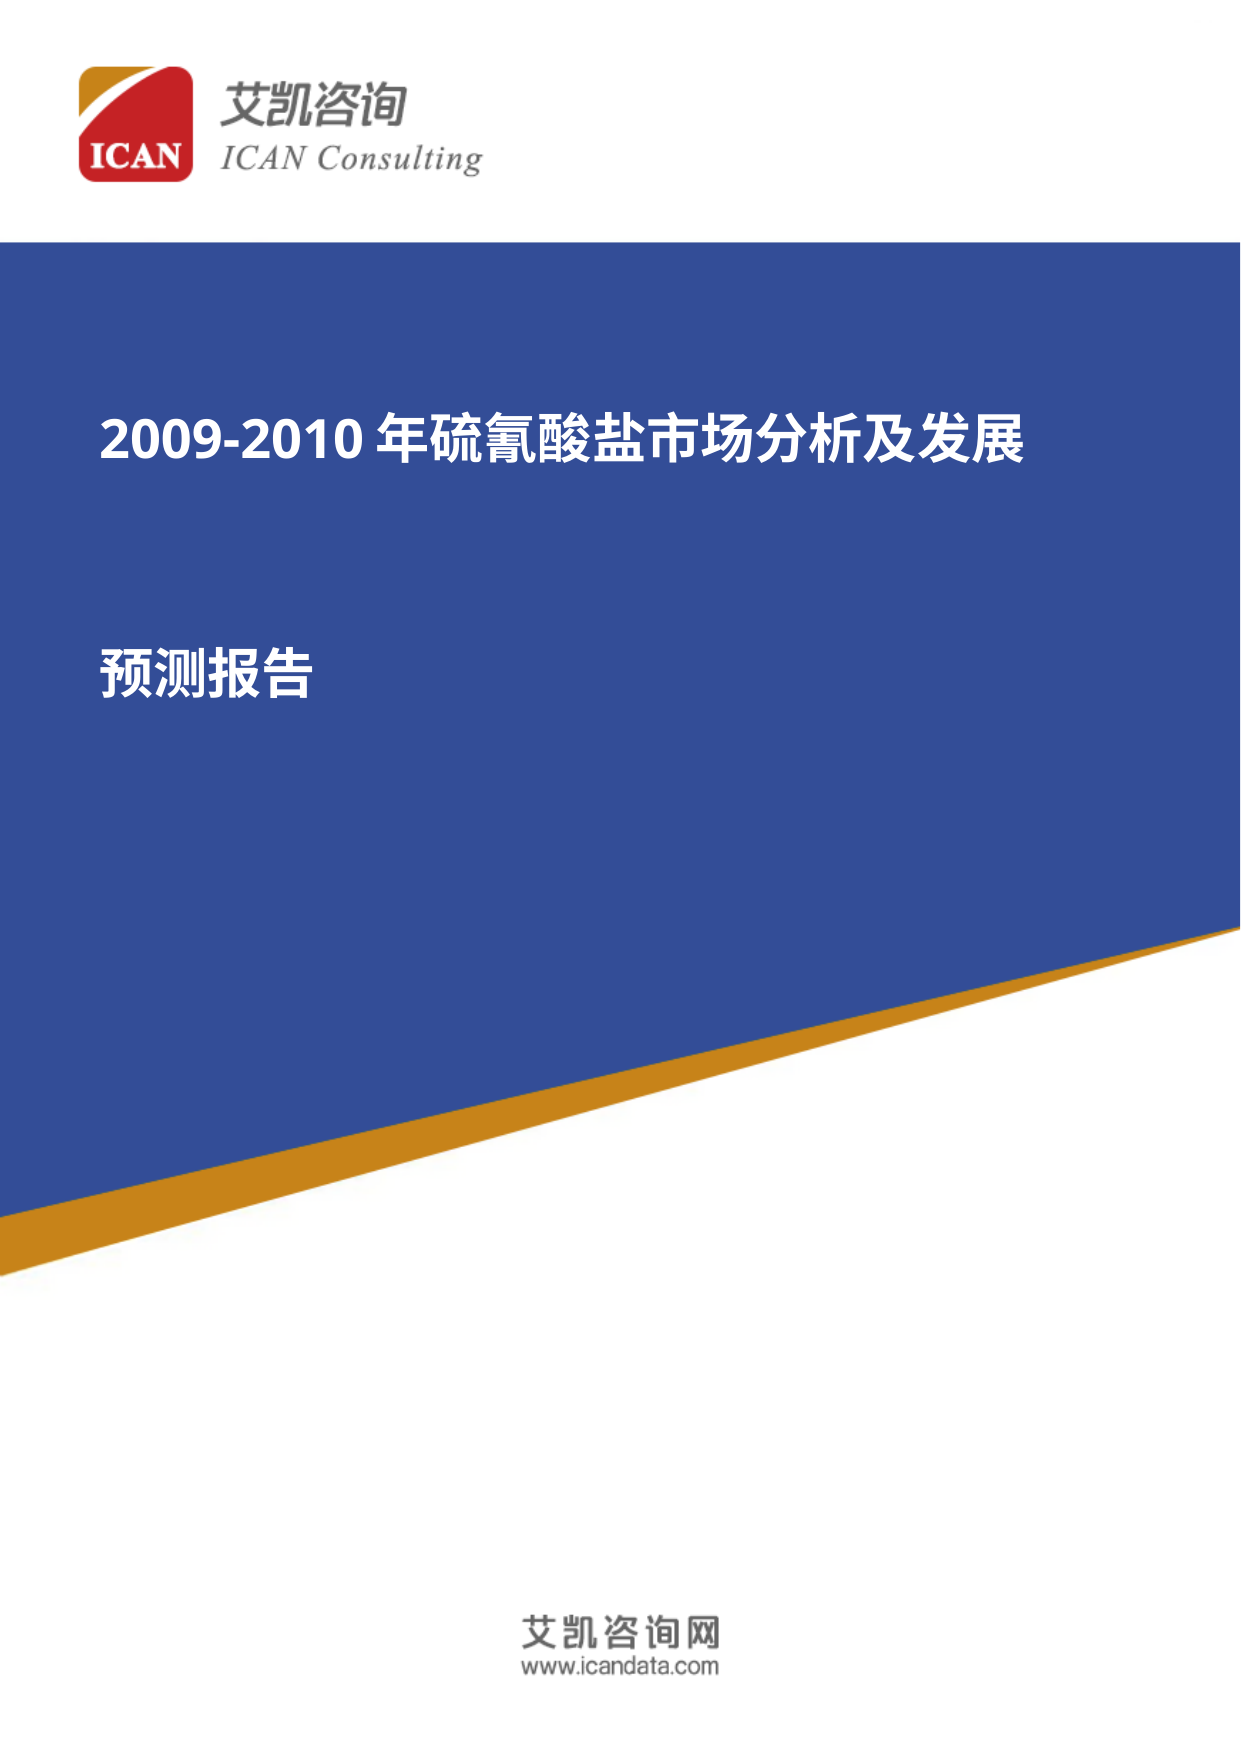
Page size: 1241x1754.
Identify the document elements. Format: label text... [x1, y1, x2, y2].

picture [0, 5, 1241, 1754]
subtitle 2009-2010年硫氰酸盐市场分析及发展预测报告 [99, 386, 1053, 718]
